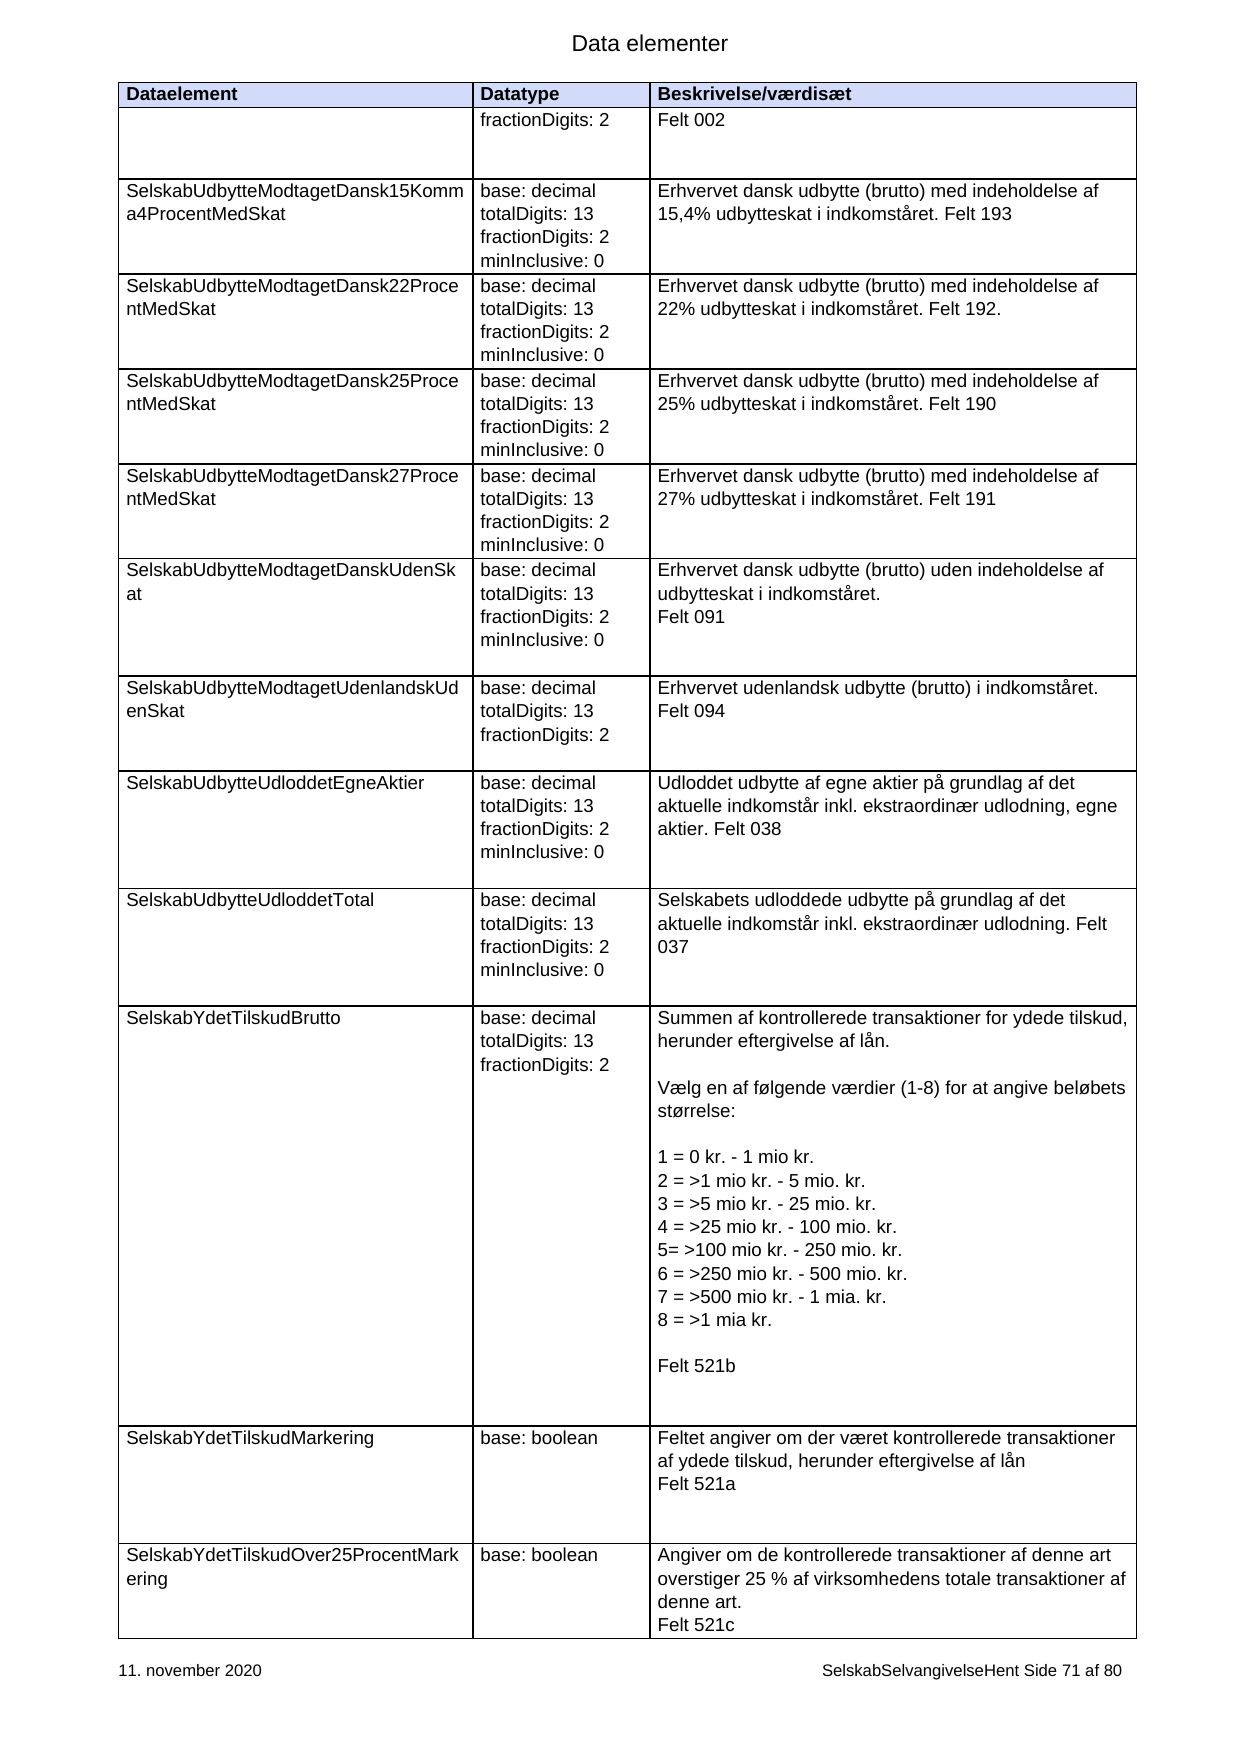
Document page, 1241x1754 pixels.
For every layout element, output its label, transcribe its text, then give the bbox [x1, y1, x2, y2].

table_cell SelskabUdbytteUdloddetEgneAktier [119, 772, 472, 888]
table_cell Erhvervet dansk udbytte (brutto) med indeholdelse af 15,4% udbytteskat i indkomståret. Felt 193 [651, 180, 1136, 273]
table_cell SelskabYdetTilskudBrutto [119, 1007, 472, 1425]
table_cell SelskabUdbytteModtagetDansk25ProcentMedSkat [119, 370, 472, 463]
table_cell base: decimal totalDigits: 13 fractionDigits: 2 minInclusive: 0 [474, 559, 649, 675]
table_cell Feltet angiver om der været kontrollerede transaktioner af ydede tilskud, herunder eftergivelse af lån Felt 521a [651, 1427, 1136, 1543]
table_cell SelskabUdbytteUdloddetTotal [119, 889, 472, 1005]
table_cell SelskabUdbytteModtagetDansk27ProcentMedSkat [119, 465, 472, 558]
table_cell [651, 108, 1136, 178]
table_cell Udloddet udbytte af egne aktier på grundlag af det aktuelle indkomstår inkl. ekstraordinær udlodning, egne aktier. Felt 038 [651, 772, 1136, 888]
table_cell base: decimal totalDigits: 13 fractionDigits: 2 minInclusive: 0 [474, 772, 649, 888]
table_cell SelskabUdbytteModtagetDanskUdenSkat [119, 559, 472, 675]
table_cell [119, 108, 472, 178]
table_cell base: decimal totalDigits: 13 fractionDigits: 2 minInclusive: 0 [474, 370, 649, 463]
table_cell SelskabUdbytteModtagetDansk15Komma4ProcentMedSkat [119, 180, 472, 273]
table_cell SelskabYdetTilskudMarkering [119, 1427, 472, 1543]
table_cell Erhvervet dansk udbytte (brutto) med indeholdelse af 27% udbytteskat i indkomståret. Felt 191 [651, 465, 1136, 558]
table_cell base: decimal totalDigits: 13 fractionDigits: 2 minInclusive: 0 [474, 465, 649, 558]
table_cell base: decimal totalDigits: 13 fractionDigits: 2 [474, 1007, 649, 1425]
table_cell SelskabUdbytteModtagetDansk22ProcentMedSkat [119, 275, 472, 368]
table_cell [474, 108, 649, 178]
table_cell Erhvervet dansk udbytte (brutto) med indeholdelse af 25% udbytteskat i indkomståret. Felt 190 [651, 370, 1136, 463]
table_cell Erhvervet dansk udbytte (brutto) uden indeholdelse af udbytteskat i indkomståret. Felt 091 [651, 559, 1136, 675]
table_cell Selskabets udloddede udbytte på grundlag af det aktuelle indkomstår inkl. ekstraordinær udlodning. Felt 037 [651, 889, 1136, 1005]
table_cell Summen af kontrollerede transaktioner for ydede tilskud, herunder eftergivelse af lån. Vælg en af følgende værdier (1-8) for at angive beløbets størrelse: 1 = 0 kr. - 1 mio kr. 2 = >1 mio kr. - 5 mio. kr. 3 = >5 mio kr. - 25 mio. kr. 4 = >25 mio kr. - 100 mio. kr. 5= >100 mio kr. - 250 mio. kr. 6 = >250 mio kr. - 500 mio. kr. 7 = >500 mio kr. - 1 mia. kr. 8 = >1 mia kr. Felt 521b [651, 1007, 1136, 1425]
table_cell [119, 1544, 472, 1638]
table_cell base: boolean [474, 1427, 649, 1543]
table_header Dataelement [119, 83, 472, 107]
table_cell Erhvervet dansk udbytte (brutto) med indeholdelse af 22% udbytteskat i indkomståret. Felt 192. [651, 275, 1136, 368]
table_cell SelskabUdbytteModtagetUdenlandskUdenSkat [119, 677, 472, 770]
table_cell base: decimal totalDigits: 13 fractionDigits: 2 minInclusive: 0 [474, 889, 649, 1005]
table_cell Erhvervet udenlandsk udbytte (brutto) i indkomståret. Felt 094 [651, 677, 1136, 770]
table_header Datatype [474, 83, 649, 107]
table_header Beskrivelse/værdisæt [651, 83, 1136, 107]
table_cell base: decimal totalDigits: 13 fractionDigits: 2 minInclusive: 0 [474, 180, 649, 273]
table_cell base: decimal totalDigits: 13 fractionDigits: 2 [474, 677, 649, 770]
table_cell base: boolean [474, 1544, 649, 1638]
table_cell base: decimal totalDigits: 13 fractionDigits: 2 minInclusive: 0 [474, 275, 649, 368]
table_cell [651, 1544, 1136, 1638]
